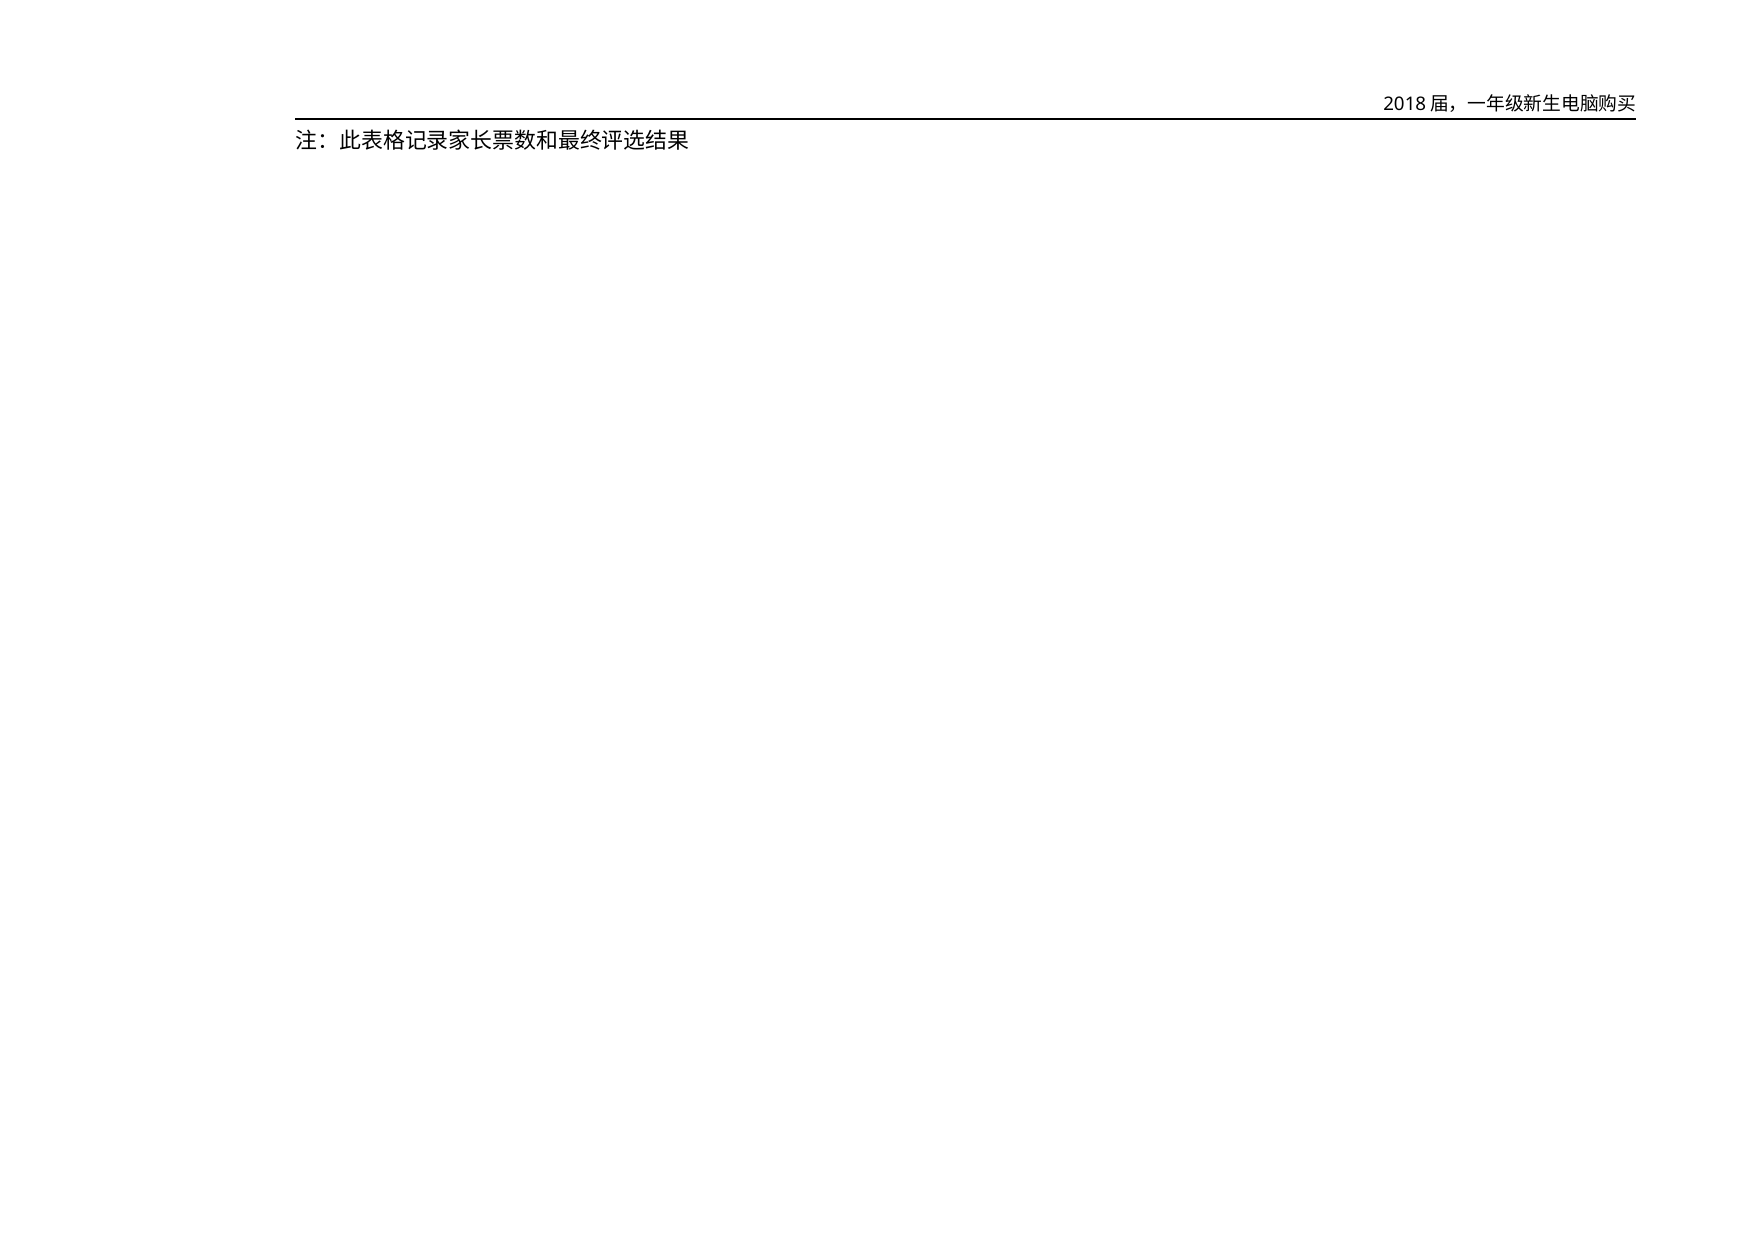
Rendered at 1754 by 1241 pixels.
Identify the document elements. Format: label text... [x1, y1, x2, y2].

text 注：此表格记录家长票数和最终评选结果 [295, 123, 1636, 155]
